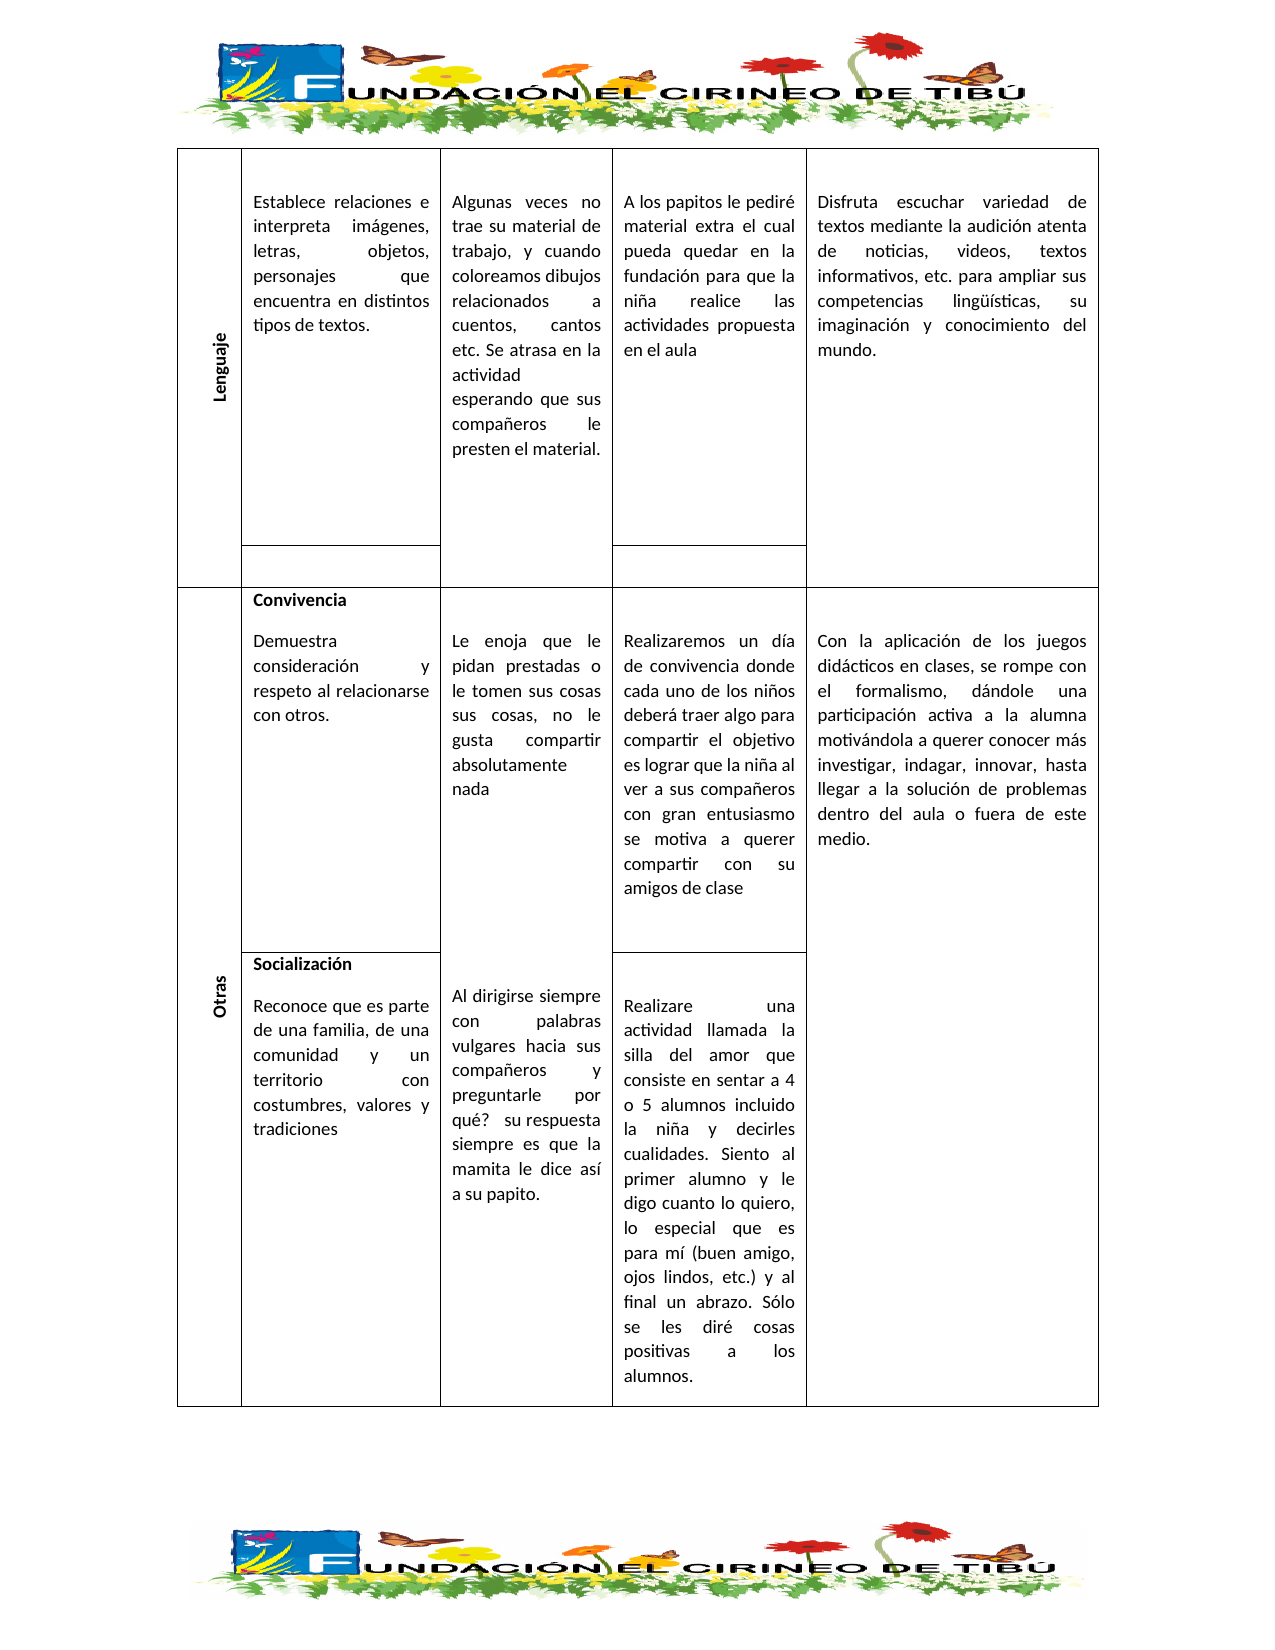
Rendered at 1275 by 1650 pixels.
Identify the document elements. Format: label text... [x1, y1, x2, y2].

table_cell Otras [178, 588, 241, 1406]
picture [176, 32, 1055, 135]
table_cell Con la aplicación de los juegos didácticos en clases, se rompe con el formalismo, dándole una participación activa a la alumna motivándola a querer conocer más investigar, indagar, innovar, hasta llegar a la solución de problemas dentro del aula o fuera de este medio. [807, 588, 1098, 1406]
table_cell Socialización Reconoce que es parte de una familia, de una comunidad y un territorio con costumbres, valores y tradiciones [242, 953, 440, 1406]
table_cell [613, 546, 806, 587]
table_cell Disfruta escuchar variedad de textos mediante la audición atenta de noticias, videos, textos informativos, etc. para ampliar sus competencias lingüísticas, su imaginación y conocimiento del mundo. [807, 149, 1098, 587]
table_cell Algunas veces no trae su material de trabajo, y cuando coloreamos dibujos relacionados a cuentos, cantos etc. Se atrasa en la actividad esperando que sus compañeros le presten el material. [441, 149, 612, 587]
table_cell Establece relaciones e interpreta imágenes, letras, objetos, personajes que encuentra en distintos tipos de textos. [242, 149, 440, 545]
table_cell Lenguaje [178, 149, 241, 587]
table_cell [242, 546, 440, 587]
picture [189, 1521, 1086, 1600]
table_cell Le enoja que le pidan prestadas o le tomen sus cosas sus cosas, no le gusta compartir absolutamente nada Al dirigirse siempre con palabras vulgares hacia sus compañeros y preguntarle por qué? su respuesta siempre es que la mamita le dice así a su papito. No cuida las cosas y siempre que tiene algo en las manos las daña como los lápices, los cuadernos y a los arboles les arranca las hojas. Se le dificultad tomar una decisión rápida con relación a un juego o preguntas que le haga. No respeta el turno de ella ni el de los demás niños cuando realizamos actividades quiere hacer desorden gritar y empujar a los demás. [441, 588, 612, 1406]
table_cell A los papitos le pediré material extra el cual pueda quedar en la fundación para que la niña realice las actividades propuesta en el aula [613, 149, 806, 545]
table_cell Convivencia Demuestra consideración y respeto al relacionarse con otros. [242, 588, 440, 952]
table_cell Realizaremos un día de convivencia donde cada uno de los niños deberá traer algo para compartir el objetivo es lograr que la niña al ver a sus compañeros con gran entusiasmo se motiva a querer compartir con su amigos de clase [613, 588, 806, 952]
table_cell Realizare una actividad llamada la silla del amor que consiste en sentar a 4 o 5 alumnos incluido la niña y decirles cualidades. Siento al primer alumno y le digo cuanto lo quiero, lo especial que es para mí (buen amigo, ojos lindos, etc.) y al final un abrazo. Sólo se les diré cosas positivas a los alumnos. [613, 953, 806, 1406]
